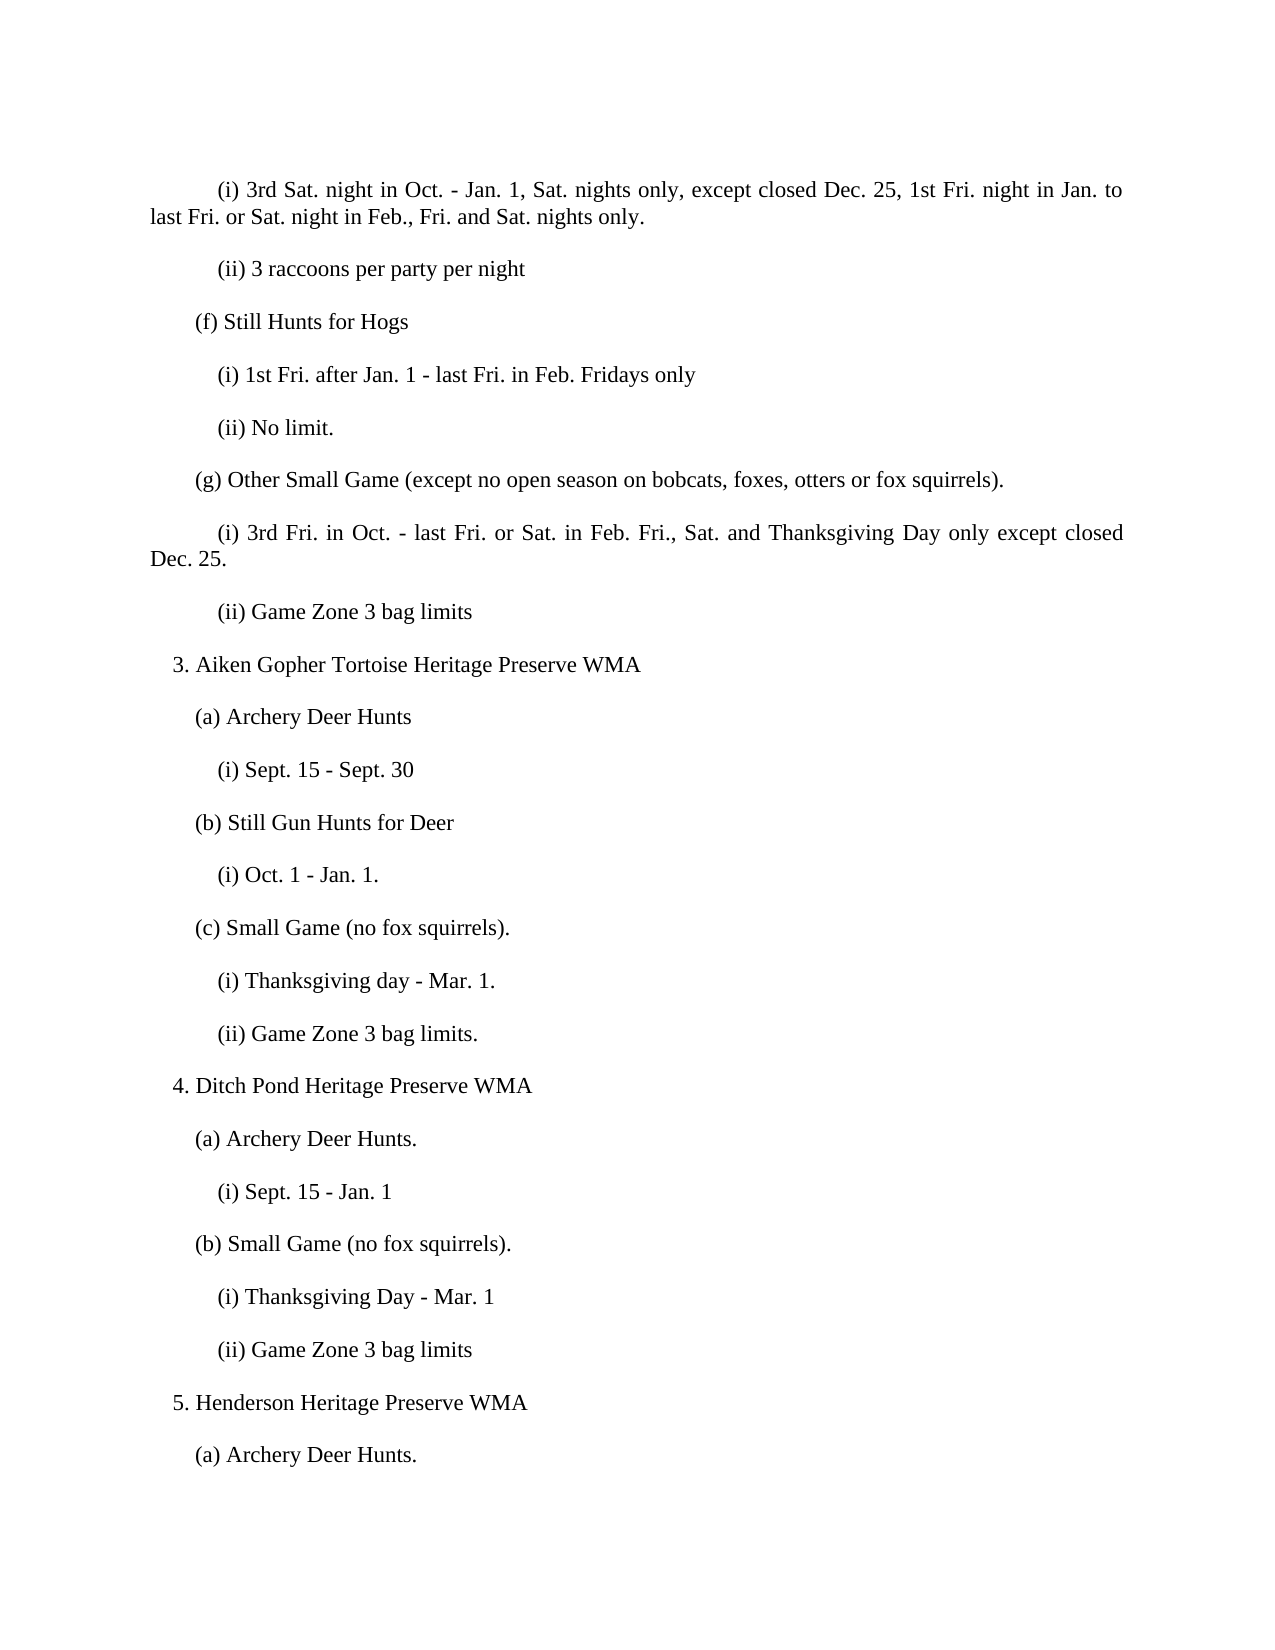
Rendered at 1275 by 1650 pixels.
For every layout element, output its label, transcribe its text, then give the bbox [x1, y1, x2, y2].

text (c) Small Game (no fox squirrels). [150, 914, 1125, 941]
text (i) Sept. 15 - Jan. 1 [150, 1178, 1125, 1204]
text (i) 1st Fri. after Jan. 1 - last Fri. in Feb. Fridays only [150, 361, 1125, 387]
text (ii) Game Zone 3 bag limits [150, 1336, 1125, 1362]
text (i) Oct. 1 - Jan. 1. [150, 862, 1125, 888]
text (i) 3rd Sat. night in Oct. - Jan. 1, Sat. nights only, except closed Dec. 25, 1st Fri. night in Jan. to last Fri. or Sat. night in Feb., Fri. and Sat. nights only. [150, 176, 1125, 229]
text (i) Sept. 15 - Sept. 30 [150, 756, 1125, 782]
text 5. Henderson Heritage Preserve WMA [150, 1389, 1125, 1415]
text (f) Still Hunts for Hogs [150, 308, 1125, 334]
text (i) 3rd Fri. in Oct. - last Fri. or Sat. in Feb. Fri., Sat. and Thanksgiving Day only except closed Dec. 25. [150, 519, 1125, 572]
text (i) Thanksgiving Day - Mar. 1 [150, 1283, 1125, 1309]
text (b) Still Gun Hunts for Deer [150, 809, 1125, 835]
text (ii) Game Zone 3 bag limits. [150, 1020, 1125, 1046]
text (ii) Game Zone 3 bag limits [150, 598, 1125, 624]
text (g) Other Small Game (except no open season on bobcats, foxes, otters or fox squirrels). [150, 466, 1125, 493]
text (a) Archery Deer Hunts [150, 703, 1125, 730]
text (i) Thanksgiving day - Mar. 1. [150, 967, 1125, 993]
text (b) Small Game (no fox squirrels). [150, 1231, 1125, 1257]
text (a) Archery Deer Hunts. [150, 1125, 1125, 1151]
text 3. Aiken Gopher Tortoise Heritage Preserve WMA [150, 651, 1125, 677]
text (ii) 3 raccoons per party per night [150, 255, 1125, 282]
text 4. Ditch Pond Heritage Preserve WMA [150, 1072, 1125, 1099]
text (ii) No limit. [150, 413, 1125, 440]
text (a) Archery Deer Hunts. [150, 1441, 1125, 1468]
